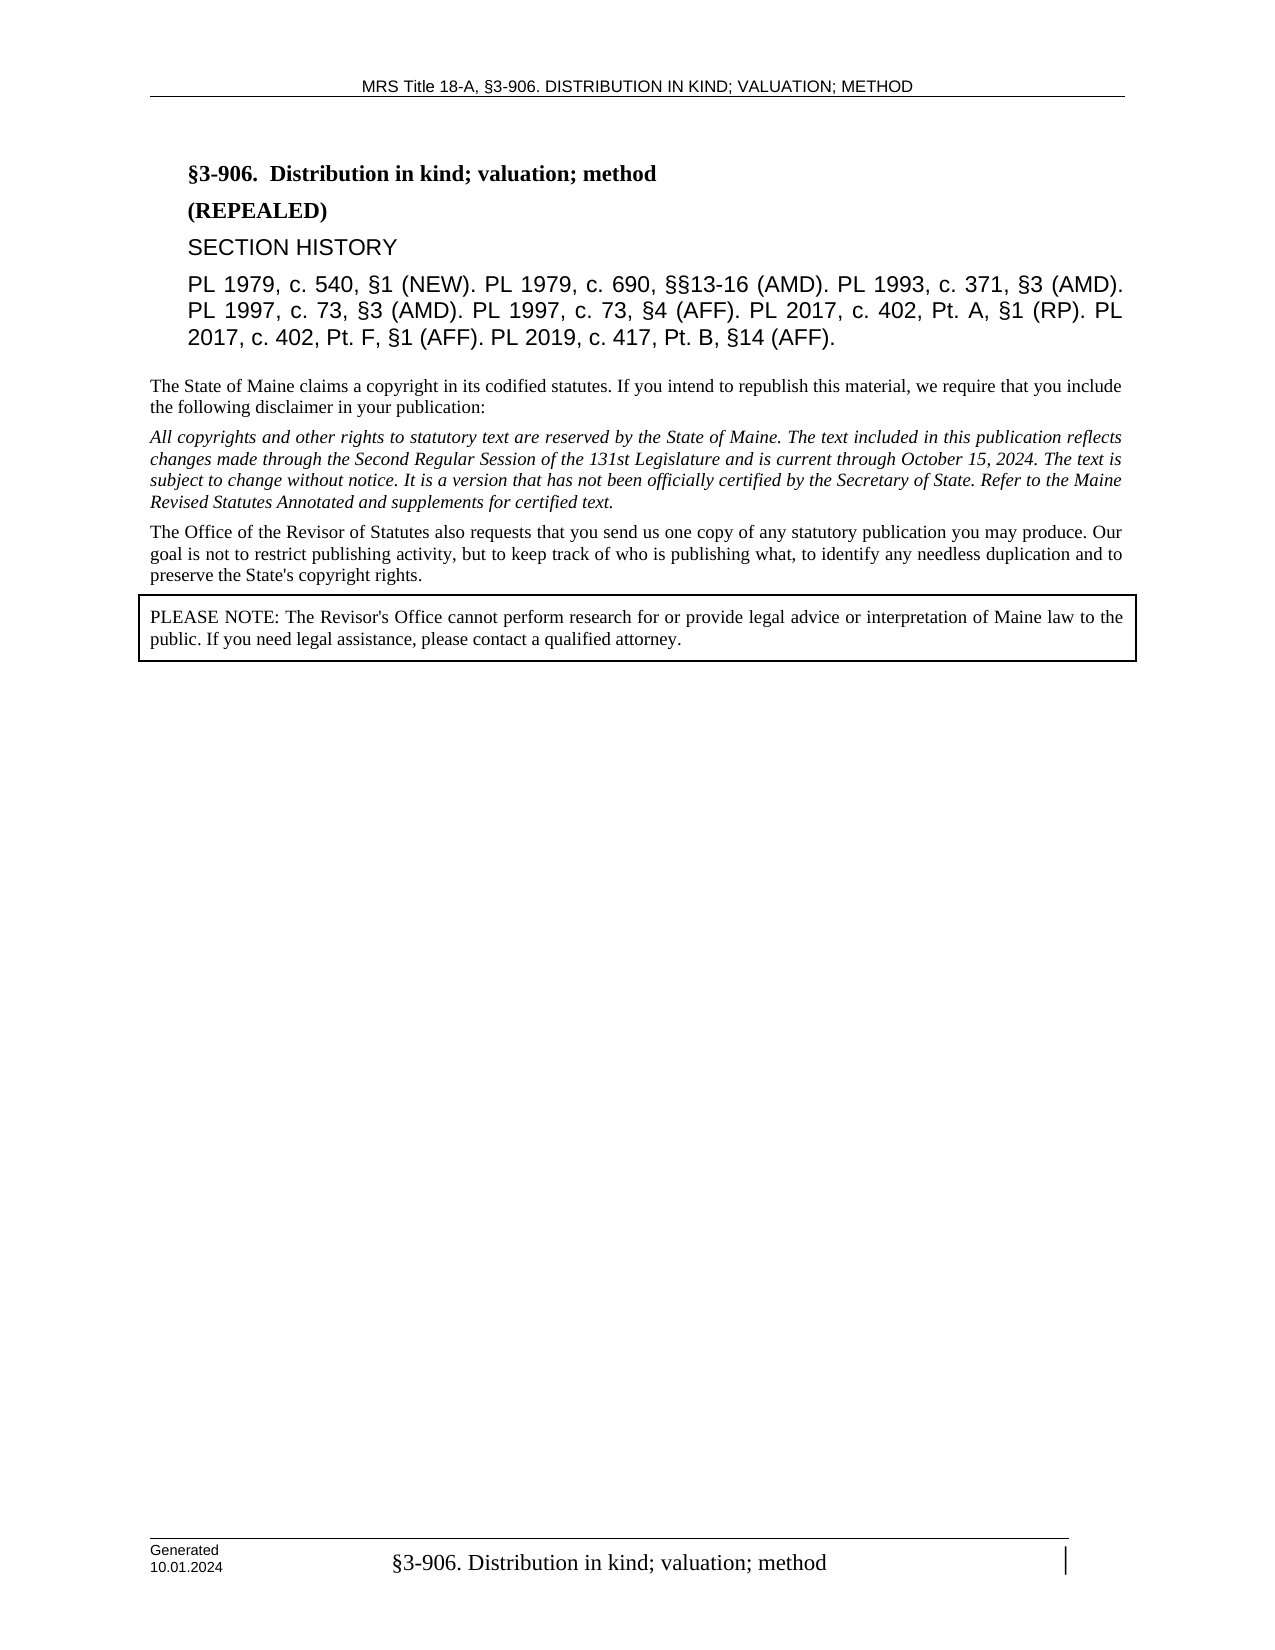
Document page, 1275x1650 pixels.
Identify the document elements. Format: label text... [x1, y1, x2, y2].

text §3-906. Distribution in kind; valuation; method [187, 160, 1125, 187]
text PL 1979, c. 540, §1 (NEW). PL 1979, c. 690, §§13-16 (AMD). PL 1993, c. 371, §3 (AMD). PL 1997, c. 73, §3 (AMD). PL 1997, c. 73, §4 (AFF). PL 2017, c. 402, Pt. A, §1 (RP). PL 2017, c. 402, Pt. F, §1 (AFF). PL 2019, c. 417, Pt. B, §14 (AFF). [187, 271, 1125, 350]
text SECTION HISTORY [187, 234, 1125, 260]
text The Office of the Revisor of Statutes also requests that you send us one copy of any statutory publication you may produce. Our goal is not to restrict publishing activity, but to keep track of who is publishing what, to identify any needless duplication and to preserve the State's copyright rights. [150, 521, 1125, 586]
text The State of Maine claims a copyright in its codified statutes. If you intend to republish this material, we require that you include the following disclaimer in your publication: [150, 375, 1125, 418]
text PLEASE NOTE: The Revisor's Office cannot perform research for or provide legal advice or interpretation of Maine law to the public. If you need legal assistance, please contact a qualified attorney. [140, 596, 1135, 660]
text All copyrights and other rights to statutory text are reserved by the State of Maine. The text included in this publication reflects changes made through the Second Regular Session of the 131st Legislature and is current through October 15, 2024 . The text is subject to change without notice. It is a version that has not been officially certified by the Secretary of State. Refer to the Maine Revised Statutes Annotated and supplements for certified text. [150, 426, 1125, 512]
text (REPEALED) [187, 197, 1125, 223]
